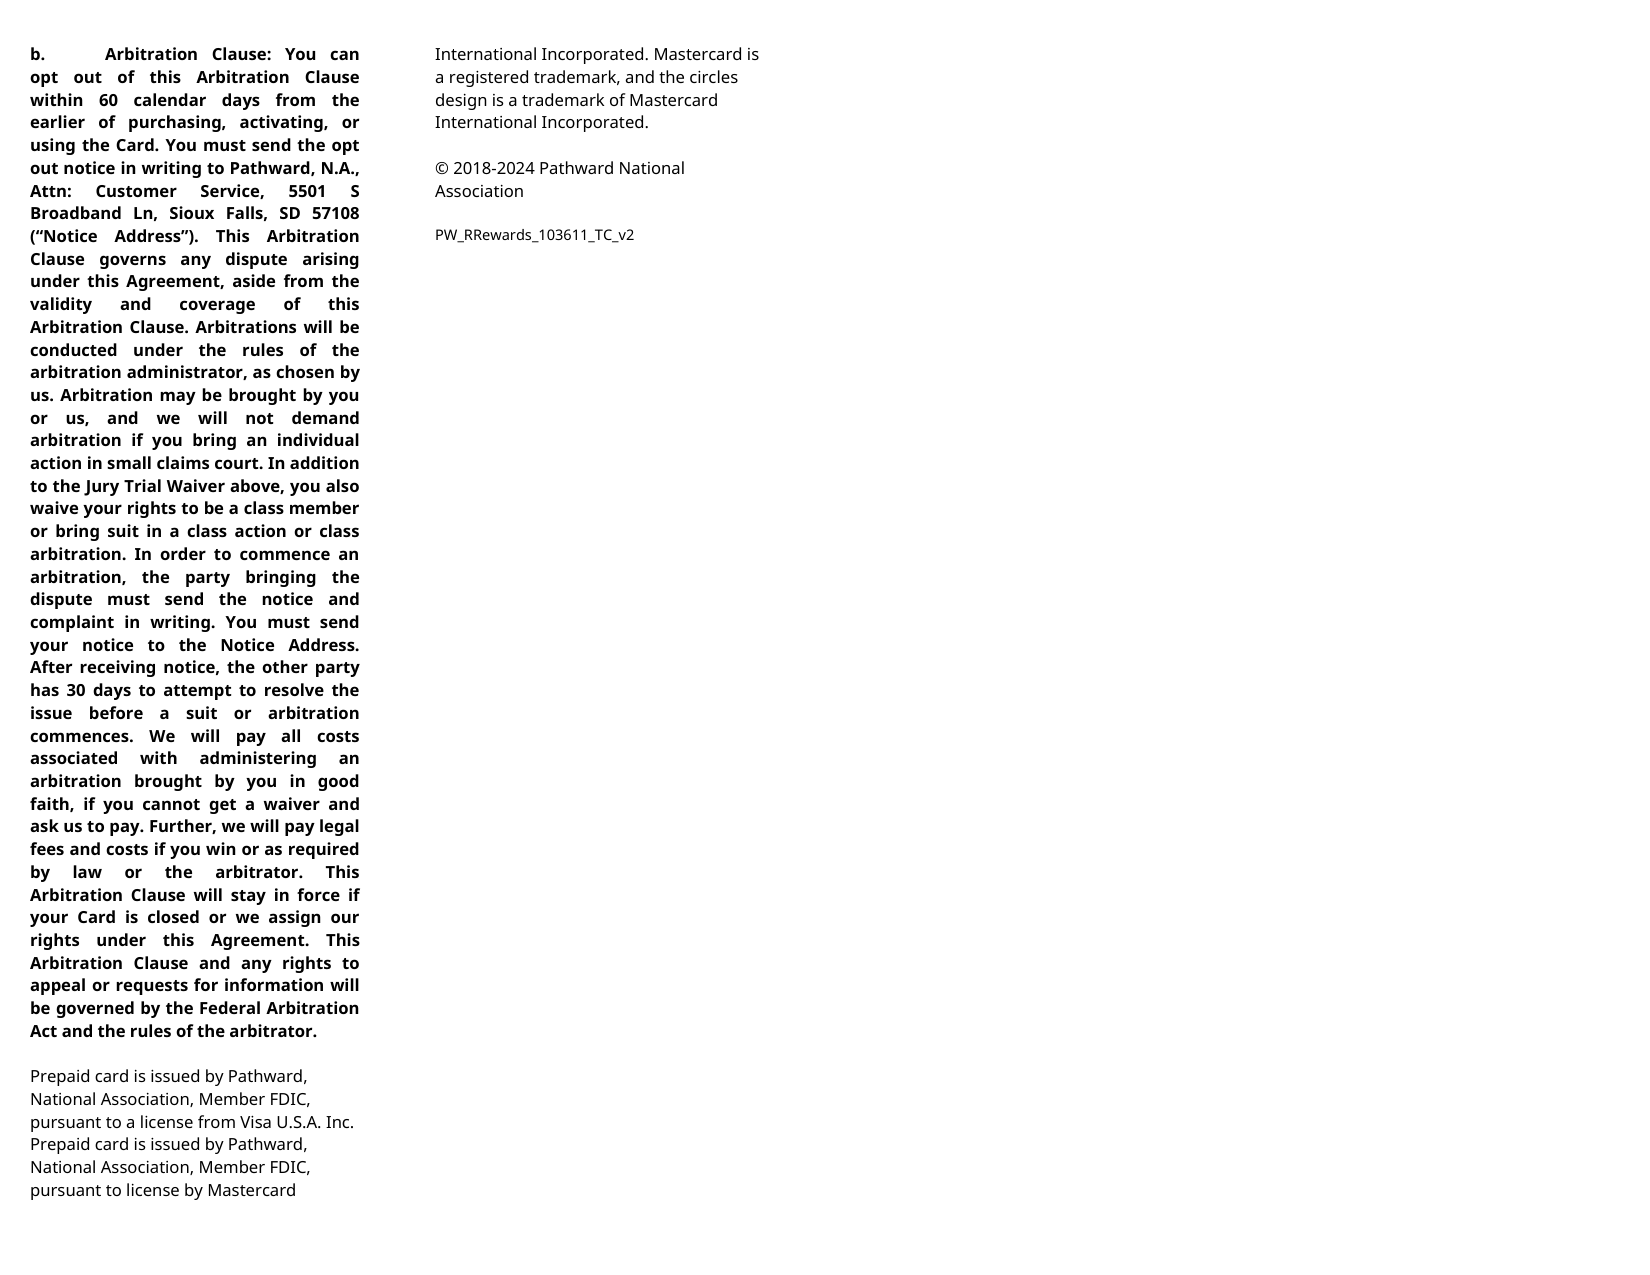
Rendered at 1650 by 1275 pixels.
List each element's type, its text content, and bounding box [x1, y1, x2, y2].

text © 2018-2024 Pathward National Association [435, 157, 765, 202]
text PW_RRewards_103611_TC_v2 [435, 225, 765, 244]
text Prepaid card is issued by Pathward, National Association, Member FDIC, pursuant to license by Mastercard International Incorporated. Mastercard is a registered trademark, and the circles design is a trademark of Mastercard International Incorporated. [435, 43, 765, 134]
text Prepaid card is issued by Pathward, National Association, Member FDIC, pursuant to a license from Visa U.S.A. Inc. [30, 1065, 360, 1133]
text Prepaid card is issued by Pathward, National Association, Member FDIC, pursuant to license by Mastercard International Incorporated. Mastercard is a registered trademark, and the circles design is a trademark of Mastercard International Incorporated. [30, 1133, 360, 1201]
subtitle b. Arbitration Clause: You can opt out of this Arbitration Clause within 60 calendar days from the earlier of purchasing, activating, or using the Card. You must send the opt out notice in writing to Pathward, N.A., Attn: Customer Service, 5501 S Broadband Ln, Sioux Falls, SD 57108 (“Notice Address”). This Arbitration Clause governs any dispute arising under this Agreement, aside from the validity and coverage of this Arbitration Clause. Arbitrations will be conducted under the rules of the arbitration administrator, as chosen by us. Arbitration may be brought by you or us, and we will not demand arbitration if you bring an individual action in small claims court. In addition to the Jury Trial Waiver above, you also waive your rights to be a class member or bring suit in a class action or class arbitration. In order to commence an arbitration, the party bringing the dispute must send the notice and complaint in writing. You must send your notice to the Notice Address. After receiving notice, the other party has 30 days to attempt to resolve the issue before a suit or arbitration commences. We will pay all costs associated with administering an arbitration brought by you in good faith, if you cannot get a waiver and ask us to pay. Further, we will pay legal fees and costs if you win or as required by law or the arbitrator. This Arbitration Clause will stay in force if your Card is closed or we assign our rights under this Agreement. This Arbitration Clause and any rights to appeal or requests for information will be governed by the Federal Arbitration Act and the rules of the arbitrator. [30, 43, 360, 1042]
